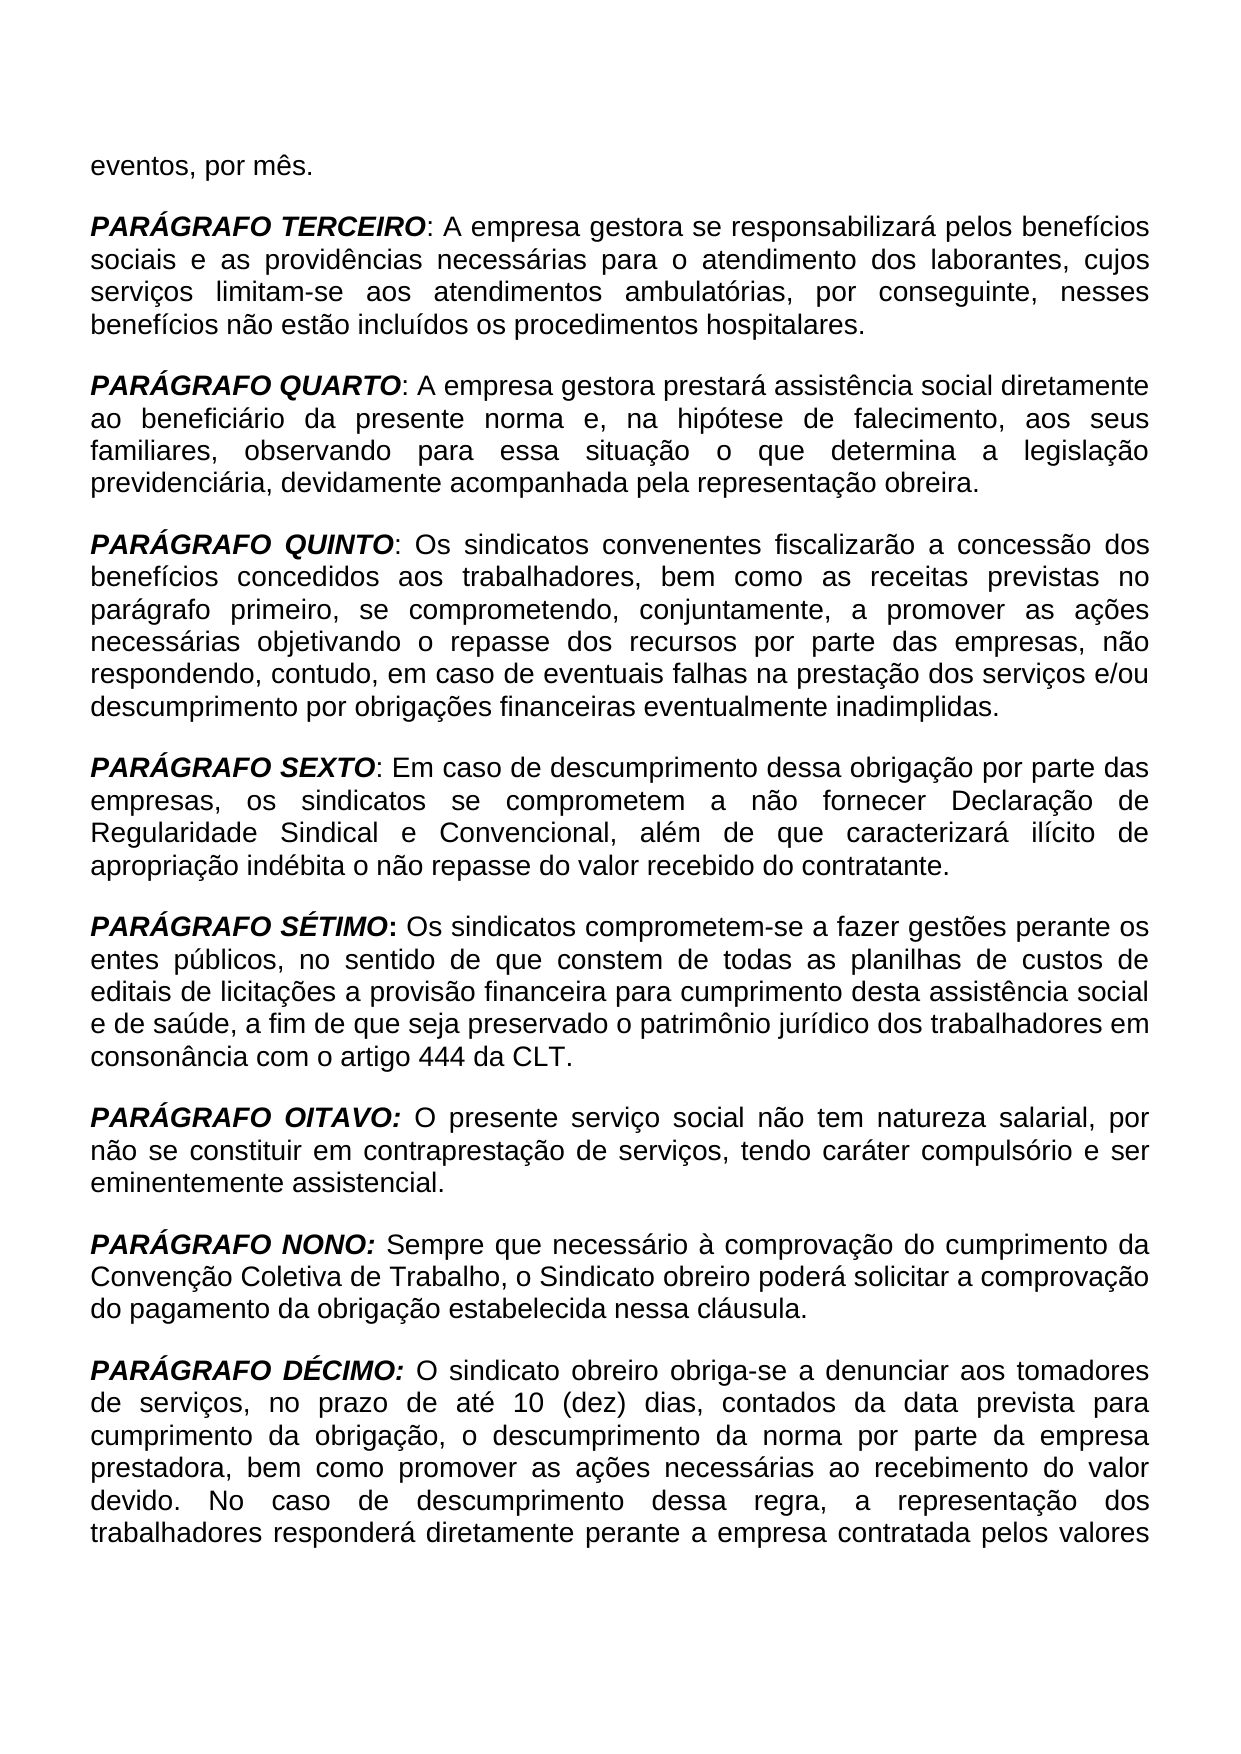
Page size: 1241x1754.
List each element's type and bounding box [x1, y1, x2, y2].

table_header [89, 118, 1152, 1550]
